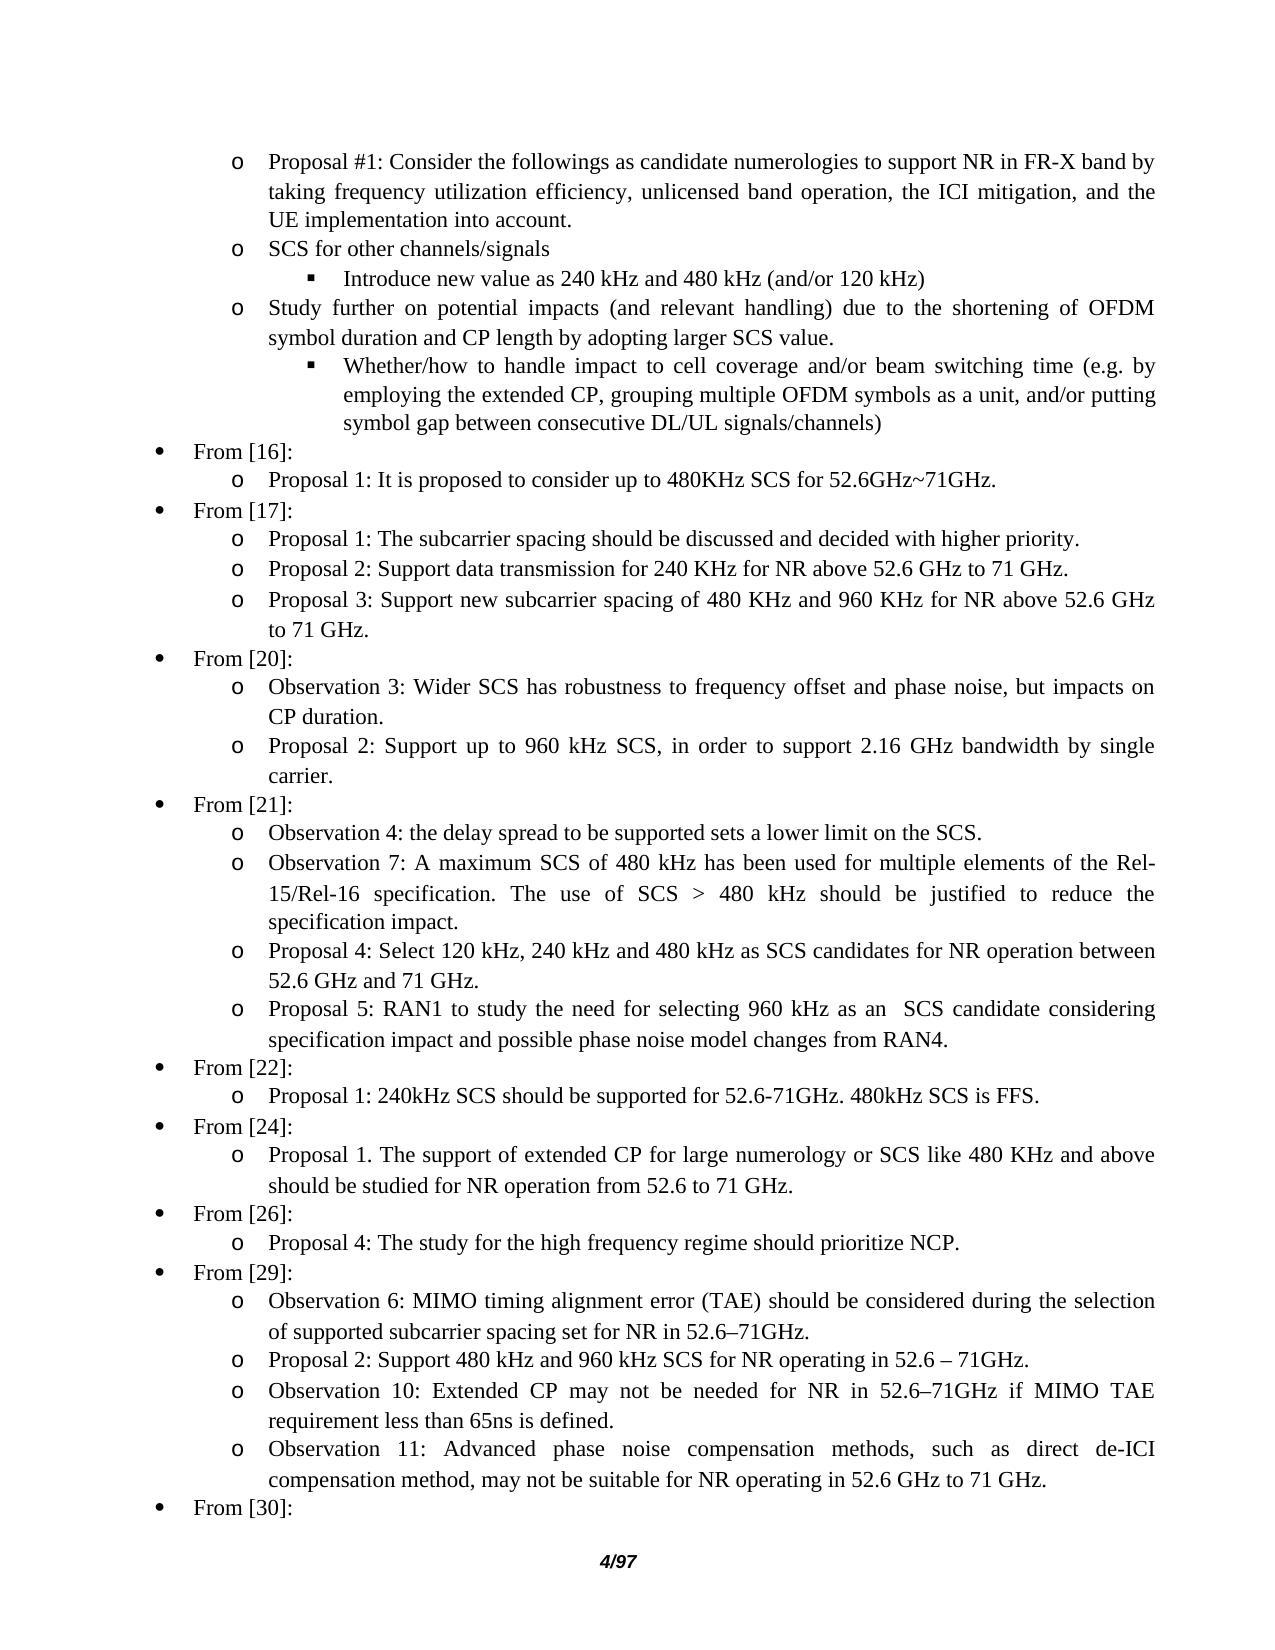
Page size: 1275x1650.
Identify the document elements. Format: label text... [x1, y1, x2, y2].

list Proposal 5: RAN1 to study the need for selecting 960 kHz as an SCS candidate considering specification impact and possible phase noise model changes from RAN4. [231, 995, 1157, 1052]
list Proposal #1: Consider the followings as candidate numerologies to support NR in FR-X band by taking frequency utilization efficiency, unlicensed band operation, the ICI mitigation, and the UE implementation into account. [231, 148, 1157, 233]
list From [22]: [156, 1054, 1157, 1081]
list Observation 3: Wider SCS has robustness to frequency offset and phase noise, but impacts on CP duration. [231, 673, 1157, 730]
list Proposal 1: The subcarrier spacing should be discussed and decided with higher priority. [231, 525, 1157, 553]
list Observation 7: A maximum SCS of 480 kHz has been used for multiple elements of the Rel-15/Rel-16 specification. The use of SCS > 480 kHz should be justified to reduce the specification impact. [231, 849, 1157, 934]
list Proposal 4: The study for the high frequency regime should prioritize NCP. [231, 1229, 1157, 1257]
list Proposal 3: Support new subcarrier spacing of 480 KHz and 960 KHz for NR above 52.6 GHz to 71 GHz. [231, 586, 1157, 643]
list Whether/how to handle impact to cell coverage and/or beam switching time (e.g. by employing the extended CP, grouping multiple OFDM symbols as a unit, and/or putting symbol gap between consecutive DL/UL signals/channels) [306, 352, 1157, 436]
list Proposal 2: Support up to 960 kHz SCS, in order to support 2.16 GHz bandwidth by single carrier. [231, 732, 1157, 788]
list Proposal 2: Support 480 kHz and 960 kHz SCS for NR operating in 52.6 – 71GHz. [231, 1346, 1157, 1374]
list Proposal 2: Support data transmission for 240 KHz for NR above 52.6 GHz to 71 GHz. [231, 556, 1157, 584]
list From [29]: [156, 1259, 1157, 1285]
list Introduce new value as 240 kHz and 480 kHz (and/or 120 kHz) [306, 265, 1157, 292]
list Observation 10: Extended CP may not be needed for NR in 52.6–71GHz if MIMO TAE requirement less than 65ns is defined. [231, 1377, 1157, 1433]
list SCS for other channels/signals [231, 235, 1157, 263]
list Proposal 1: It is proposed to consider up to 480KHz SCS for 52.6GHz~71GHz. [231, 466, 1157, 494]
list From [17]: [156, 497, 1157, 523]
list Proposal 4: Select 120 kHz, 240 kHz and 480 kHz as SCS candidates for NR operation between 52.6 GHz and 71 GHz. [231, 937, 1157, 993]
list Proposal 1. The support of extended CP for large numerology or SCS like 480 KHz and above should be studied for NR operation from 52.6 to 71 GHz. [231, 1141, 1157, 1198]
list From [21]: [156, 791, 1157, 817]
list From [26]: [156, 1200, 1157, 1227]
list Observation 11: Advanced phase noise compensation methods, such as direct de-ICI compensation method, may not be suitable for NR operating in 52.6 GHz to 71 GHz. [231, 1435, 1157, 1492]
list Observation 6: MIMO timing alignment error (TAE) should be considered during the selection of supported subcarrier spacing set for NR in 52.6–71GHz. [231, 1287, 1157, 1344]
list From [20]: [156, 645, 1157, 671]
list From [30]: [156, 1494, 1157, 1521]
list From [24]: [156, 1113, 1157, 1139]
list From [16]: [156, 438, 1157, 464]
list Study further on potential impacts (and relevant handling) due to the shortening of OFDM symbol duration and CP length by adopting larger SCS value. [231, 294, 1157, 350]
list Proposal 1: 240kHz SCS should be supported for 52.6-71GHz. 480kHz SCS is FFS. [231, 1083, 1157, 1111]
list Observation 4: the delay spread to be supported sets a lower limit on the SCS. [231, 819, 1157, 847]
